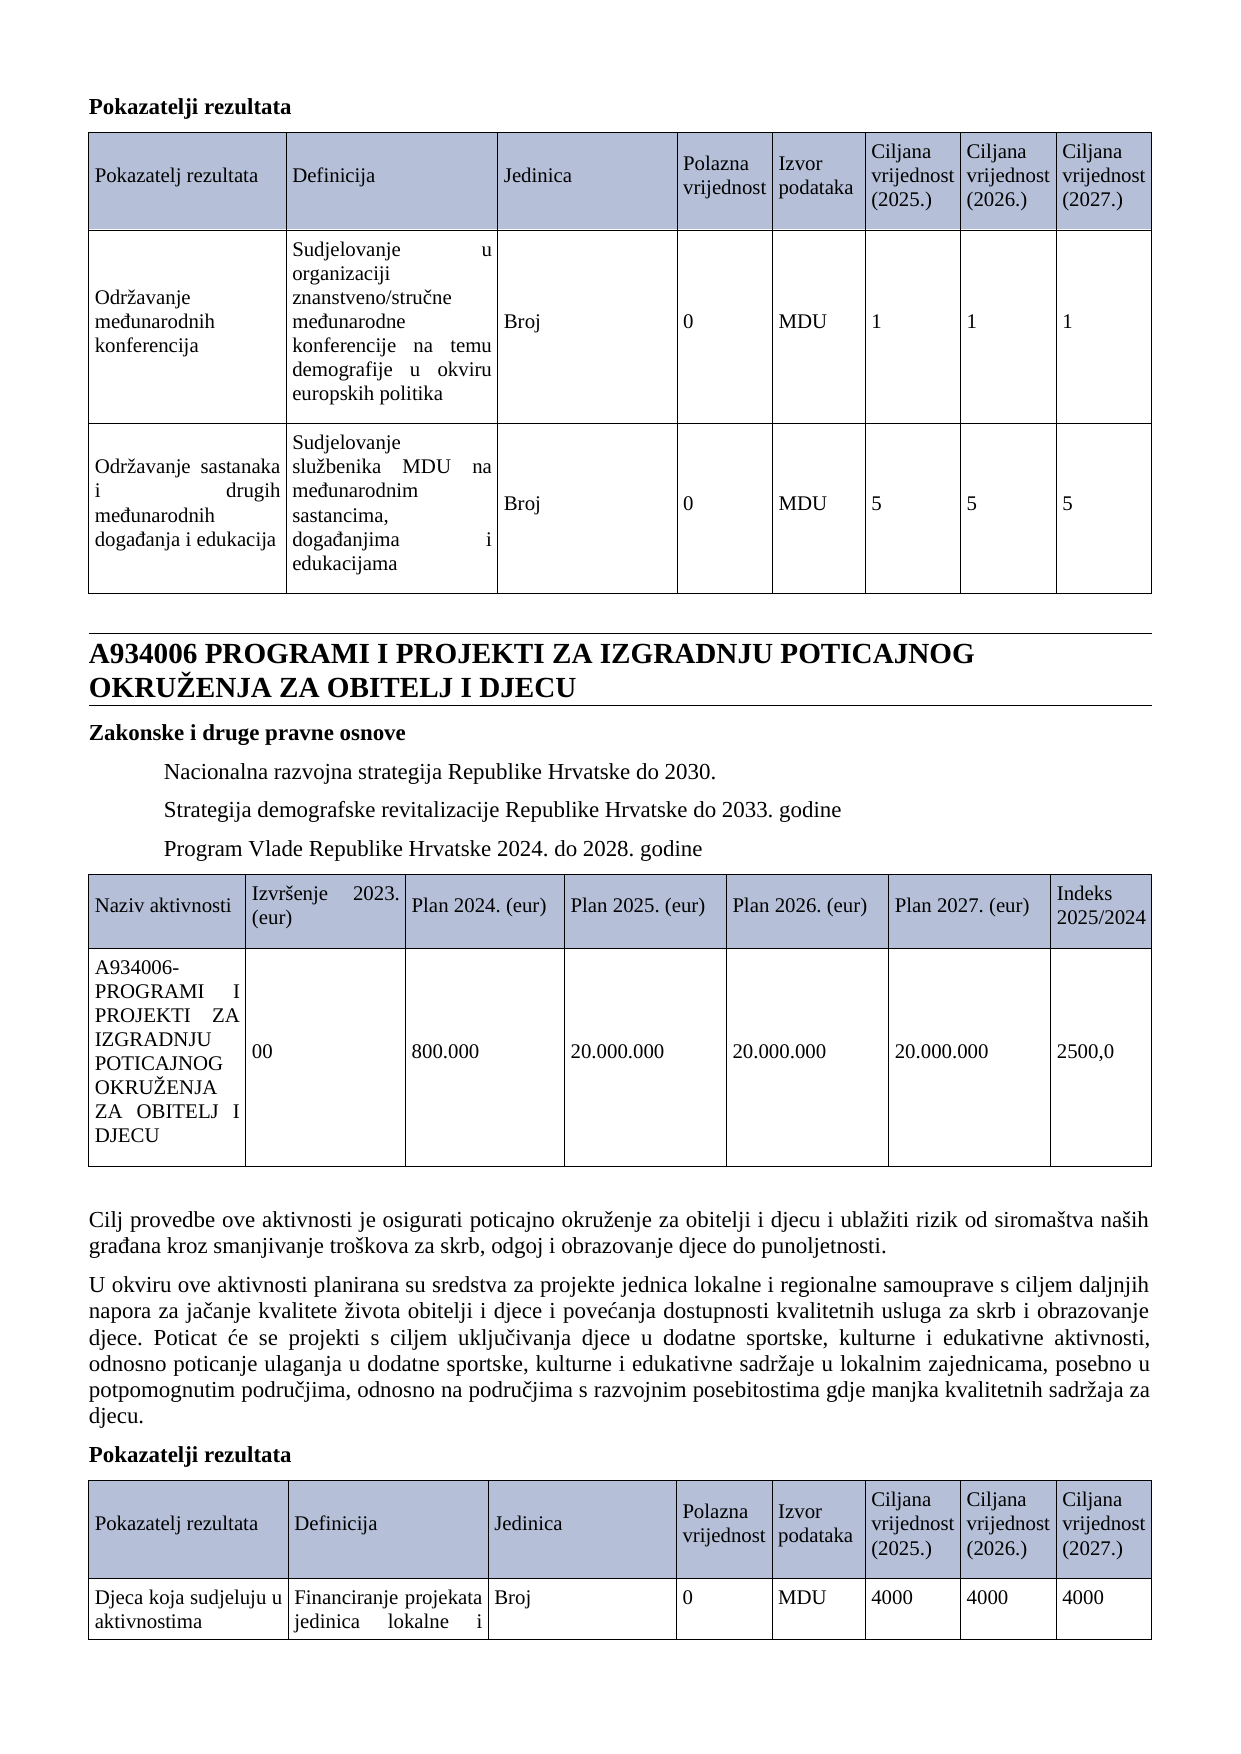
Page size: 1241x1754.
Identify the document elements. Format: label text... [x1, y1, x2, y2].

table_cell 5 [1057, 424, 1151, 593]
table_cell 1 [866, 231, 960, 423]
table_header Ciljana vrijednost (2027.) [1057, 1481, 1151, 1578]
text Program Vlade Republike Hrvatske 2024. do 2028. godine [164, 835, 1152, 862]
table_cell Održavanje sastanaka i drugih međunarodnih događanja i edukacija [89, 424, 286, 593]
table_header Definicija [289, 1481, 488, 1578]
table_header Indeks 2025/2024 [1051, 875, 1151, 948]
table_cell 00 [246, 949, 405, 1166]
table_header Plan 2026. (eur) [727, 875, 888, 948]
text U okviru ove aktivnosti planirana su sredstva za projekte jednica lokalne i regionalne samouprave s ciljem daljnjih napora za jačanje kvalitete života obitelji i djece i povećanja dostupnosti kvalitetnih usluga za skrb i obrazovanje djece. Poticat će se projekti s ciljem uključivanja djece u dodatne sportske, kulturne i edukativne aktivnosti, odnosno poticanje ulaganja u dodatne sportske, kulturne i edukativne sadržaje u lokalnim zajednicama, posebno u potpomognutim područjima, odnosno na područjima s razvojnim posebitostima gdje manjka kvalitetnih sadržaja za djecu. [89, 1271, 1152, 1429]
table_cell Sudjelovanje u organizaciji znanstveno/stručne međunarodne konferencije na temu demografije u okviru europskih politika [287, 231, 497, 423]
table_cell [89, 1579, 288, 1639]
text Strategija demografske revitalizacije Republike Hrvatske do 2033. godine [164, 797, 1152, 823]
table_cell 4000 [1057, 1579, 1151, 1639]
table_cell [289, 1579, 488, 1639]
table_cell 5 [866, 424, 960, 593]
table_cell 20.000.000 [565, 949, 726, 1166]
table_cell 800.000 [406, 949, 564, 1166]
table_cell 20.000.000 [889, 949, 1050, 1166]
text Nacionalna razvojna strategija Republike Hrvatske do 2030. [164, 758, 1152, 784]
table_header Plan 2025. (eur) [565, 875, 726, 948]
table_header Plan 2027. (eur) [889, 875, 1050, 948]
table_header Ciljana vrijednost (2027.) [1057, 133, 1151, 229]
table_header Polazna vrijednost [678, 133, 772, 229]
table_header Polazna vrijednost [677, 1481, 772, 1578]
table_header Ciljana vrijednost (2026.) [961, 1481, 1056, 1578]
table_header Izvor podataka [773, 1481, 865, 1578]
subtitle A934006 PROGRAMI I PROJEKTI ZA IZGRADNJU POTICAJNOG OKRUŽENJA ZA OBITELJ I DJECU [89, 634, 1152, 705]
table_header Naziv aktivnosti [89, 875, 245, 948]
table_cell Broj [489, 1579, 676, 1639]
table_cell MDU [773, 231, 865, 423]
table_cell 1 [1057, 231, 1151, 423]
table_cell MDU [773, 1579, 865, 1639]
table_cell 5 [961, 424, 1056, 593]
table_cell 0 [678, 231, 772, 423]
table_header Definicija [287, 133, 497, 229]
table_cell 2500,0 [1051, 949, 1151, 1166]
text Cilj provedbe ove aktivnosti je osigurati poticajno okruženje za obitelji i djecu i ublažiti rizik od siromaštva naših građana kroz smanjivanje troškova za skrb, odgoj i obrazovanje djece do punoljetnosti. [89, 1206, 1152, 1258]
table_cell 4000 [961, 1579, 1056, 1639]
table_cell Broj [498, 231, 677, 423]
table_cell Sudjelovanje službenika MDU na međunarodnim sastancima, događanjima i edukacijama [287, 424, 497, 593]
table_cell Broj [498, 424, 677, 593]
table_cell 20.000.000 [727, 949, 888, 1166]
table_cell A934006-PROGRAMI I PROJEKTI ZA IZGRADNJU POTICAJNOG OKRUŽENJA ZA OBITELJ I DJECU [89, 949, 245, 1166]
table_header Jedinica [489, 1481, 676, 1578]
table_cell 0 [678, 424, 772, 593]
table_cell Održavanje međunarodnih konferencija [89, 231, 286, 423]
table_cell 0 [677, 1579, 772, 1639]
table_header Jedinica [498, 133, 677, 229]
subtitle Zakonske i druge pravne osnove [89, 719, 1152, 745]
table_cell 4000 [866, 1579, 960, 1639]
table_header Ciljana vrijednost (2025.) [866, 1481, 960, 1578]
subtitle Pokazatelji rezultata [89, 1441, 1152, 1468]
table_header Pokazatelj rezultata [89, 133, 286, 229]
table_header Izvršenje 2023. (eur) [246, 875, 405, 948]
subtitle Pokazatelji rezultata [89, 93, 1152, 119]
table_header Izvor podataka [773, 133, 865, 229]
table_header Plan 2024. (eur) [406, 875, 564, 948]
table_header Ciljana vrijednost (2026.) [961, 133, 1056, 229]
table_cell MDU [773, 424, 865, 593]
table_header Ciljana vrijednost (2025.) [866, 133, 960, 229]
table_cell 1 [961, 231, 1056, 423]
table_header Pokazatelj rezultata [89, 1481, 288, 1578]
